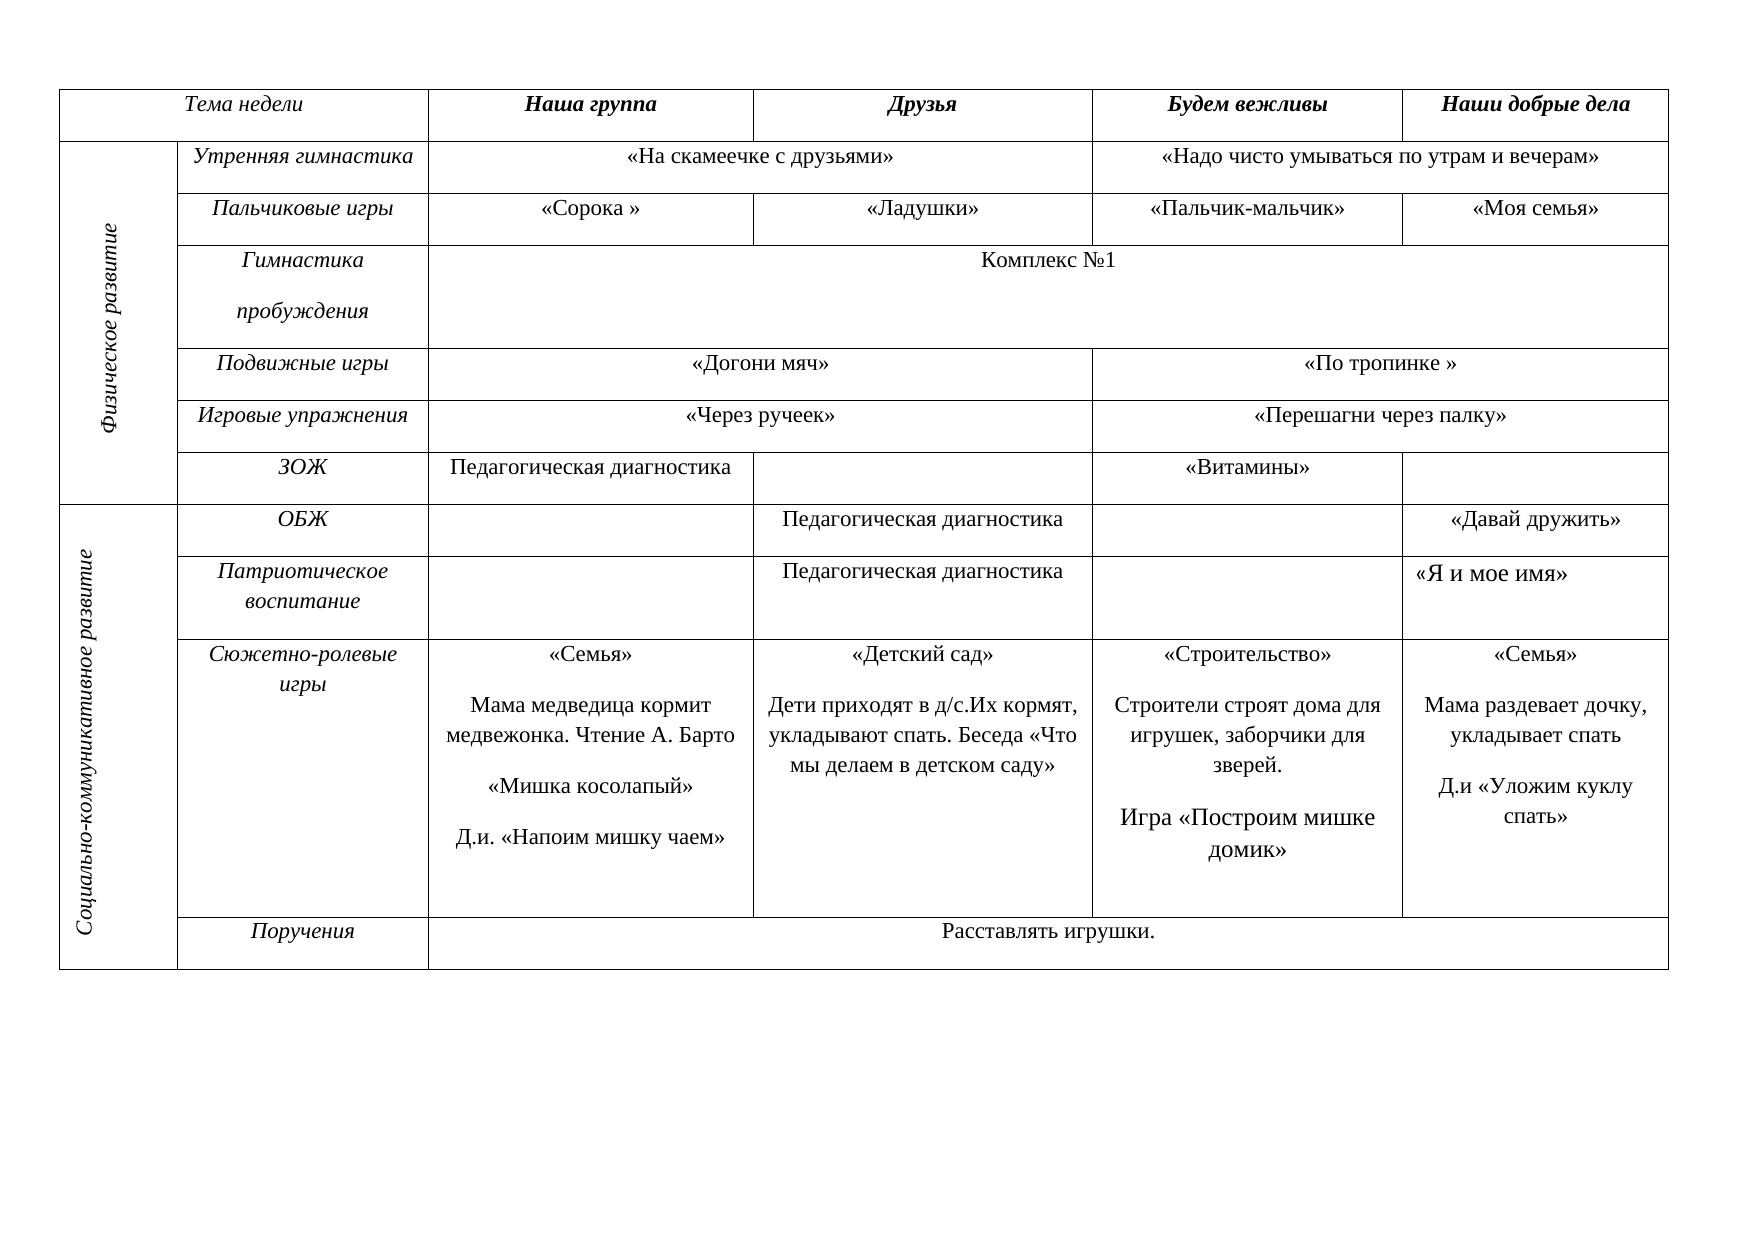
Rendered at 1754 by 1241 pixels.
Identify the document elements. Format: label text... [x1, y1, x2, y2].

table_cell «Надо чисто умываться по утрам и вечерам» [1093, 142, 1668, 193]
table_cell «Сорока » [429, 194, 753, 245]
table_cell «Давай дружить» [1403, 505, 1668, 556]
table_cell Гимнастика пробуждения [178, 246, 428, 348]
table_cell «Перешагни через палку» [1093, 401, 1668, 452]
table_cell «Семья» Мама раздевает дочку, укладывает спать Д.и «Уложим куклу спать» [1403, 640, 1668, 917]
table_cell [1093, 505, 1402, 556]
table_cell «Я и мое имя» [1403, 557, 1668, 639]
table_cell «По тропинке » [1093, 349, 1668, 400]
table_cell «Ладушки» [754, 194, 1092, 245]
table_cell Расставлять игрушки. [429, 918, 1668, 969]
table_cell «Семья» Мама медведица кормит медвежонка. Чтение А. Барто «Мишка косолапый» Д.и. «Напоим мишку чаем» [429, 640, 753, 917]
table_cell Социально-коммуникативное развитие [60, 505, 177, 969]
table_cell Комплекс №1 [429, 246, 1668, 348]
table_cell Друзья [754, 90, 1092, 141]
table_cell Пальчиковые игры [178, 194, 428, 245]
table_cell Будем вежливы [1093, 90, 1402, 141]
table_cell «Детский сад» Дети приходят в д/c.Их кормят, укладывают спать. Беседа «Что мы делаем в детском саду» [754, 640, 1092, 917]
table_cell [1093, 557, 1402, 639]
table_cell «Догони мяч» [429, 349, 1092, 400]
table_cell Поручения [178, 918, 428, 969]
table_cell «Пальчик-мальчик» [1093, 194, 1402, 245]
table_cell Игровые упражнения [178, 401, 428, 452]
table_cell Подвижные игры [178, 349, 428, 400]
table_cell [1403, 453, 1668, 504]
table_cell ОБЖ [178, 505, 428, 556]
table_cell Тема недели [60, 90, 428, 141]
table_cell Физическое развитие [60, 142, 177, 504]
table_cell Педагогическая диагностика [429, 453, 753, 504]
table_cell Сюжетно-ролевые игры [178, 640, 428, 917]
table_cell «Строительство» Строители строят дома для игрушек, заборчики для зверей. Игра «Построим мишке домик» [1093, 640, 1402, 917]
table_cell «Через ручеек» [429, 401, 1092, 452]
table_cell Педагогическая диагностика [754, 505, 1092, 556]
table_cell [754, 453, 1092, 504]
table_cell Утренняя гимнастика [178, 142, 428, 193]
table_cell Наша группа [429, 90, 753, 141]
table_cell [429, 557, 753, 639]
table_cell «Моя семья» [1403, 194, 1668, 245]
table_cell Наши добрые дела [1403, 90, 1668, 141]
table_cell Педагогическая диагностика [754, 557, 1092, 639]
table_cell «Витамины» [1093, 453, 1402, 504]
table_cell Патриотическое воспитание [178, 557, 428, 639]
table_cell ЗОЖ [178, 453, 428, 504]
table_cell [429, 505, 753, 556]
table_cell «На скамеечке с друзьями» [429, 142, 1092, 193]
